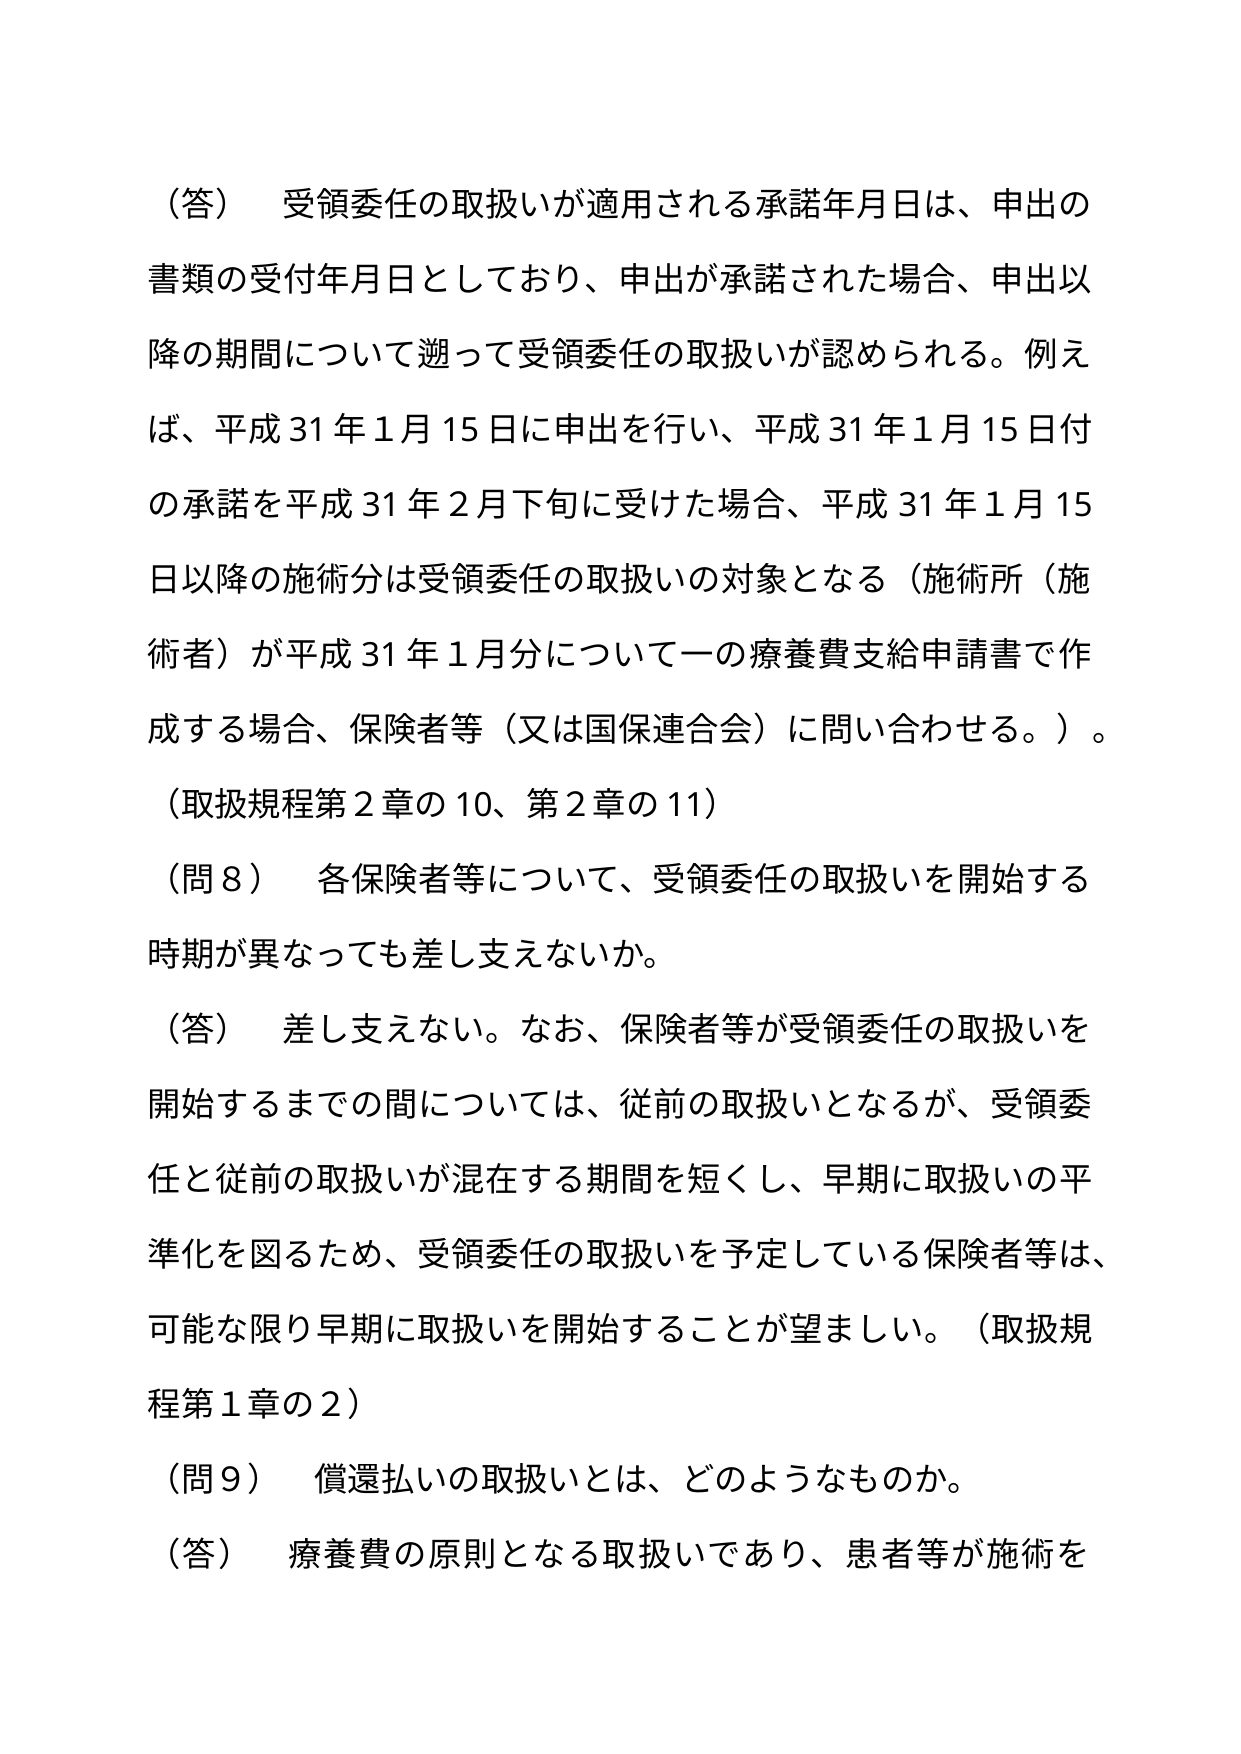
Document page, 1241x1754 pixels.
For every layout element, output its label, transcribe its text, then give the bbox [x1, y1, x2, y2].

text （答） 差し支えない。なお、保険者等が受領委任の取扱いを開始するまでの間については、従前の取扱いとなるが、受領委任と従前の取扱いが混在する期間を短くし、早期に取扱いの平準化を図るため、受領委任の取扱いを予定している保険者等は、可能な限り早期に取扱いを開始することが望ましい。（取扱規程第１章の２） [148, 989, 1092, 1439]
text （答） 受領委任の取扱いが適用される承諾年月日は、申出の書類の受付年月日としており、申出が承諾された場合、申出以降の期間について遡って受領委任の取扱いが認められる。例えば、平成31年１月15日に申出を行い、平成31年１月15日付の承諾を平成31年２月下旬に受けた場合、平成31年１月15日以降の施術分は受領委任の取扱いの対象となる（施術所（施術者）が平成31年１月分について一の療養費支給申請書で作成する場合、保険者等（又は国保連合会）に問い合わせる。）。（取扱規程第２章の10、第２章の11） [148, 164, 1092, 839]
text （問８） 各保険者等について、受領委任の取扱いを開始する時期が異なっても差し支えないか。 [148, 839, 1092, 989]
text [148, 1514, 1092, 1589]
text （問９） 償還払いの取扱いとは、どのようなものか。 [148, 1439, 1092, 1514]
